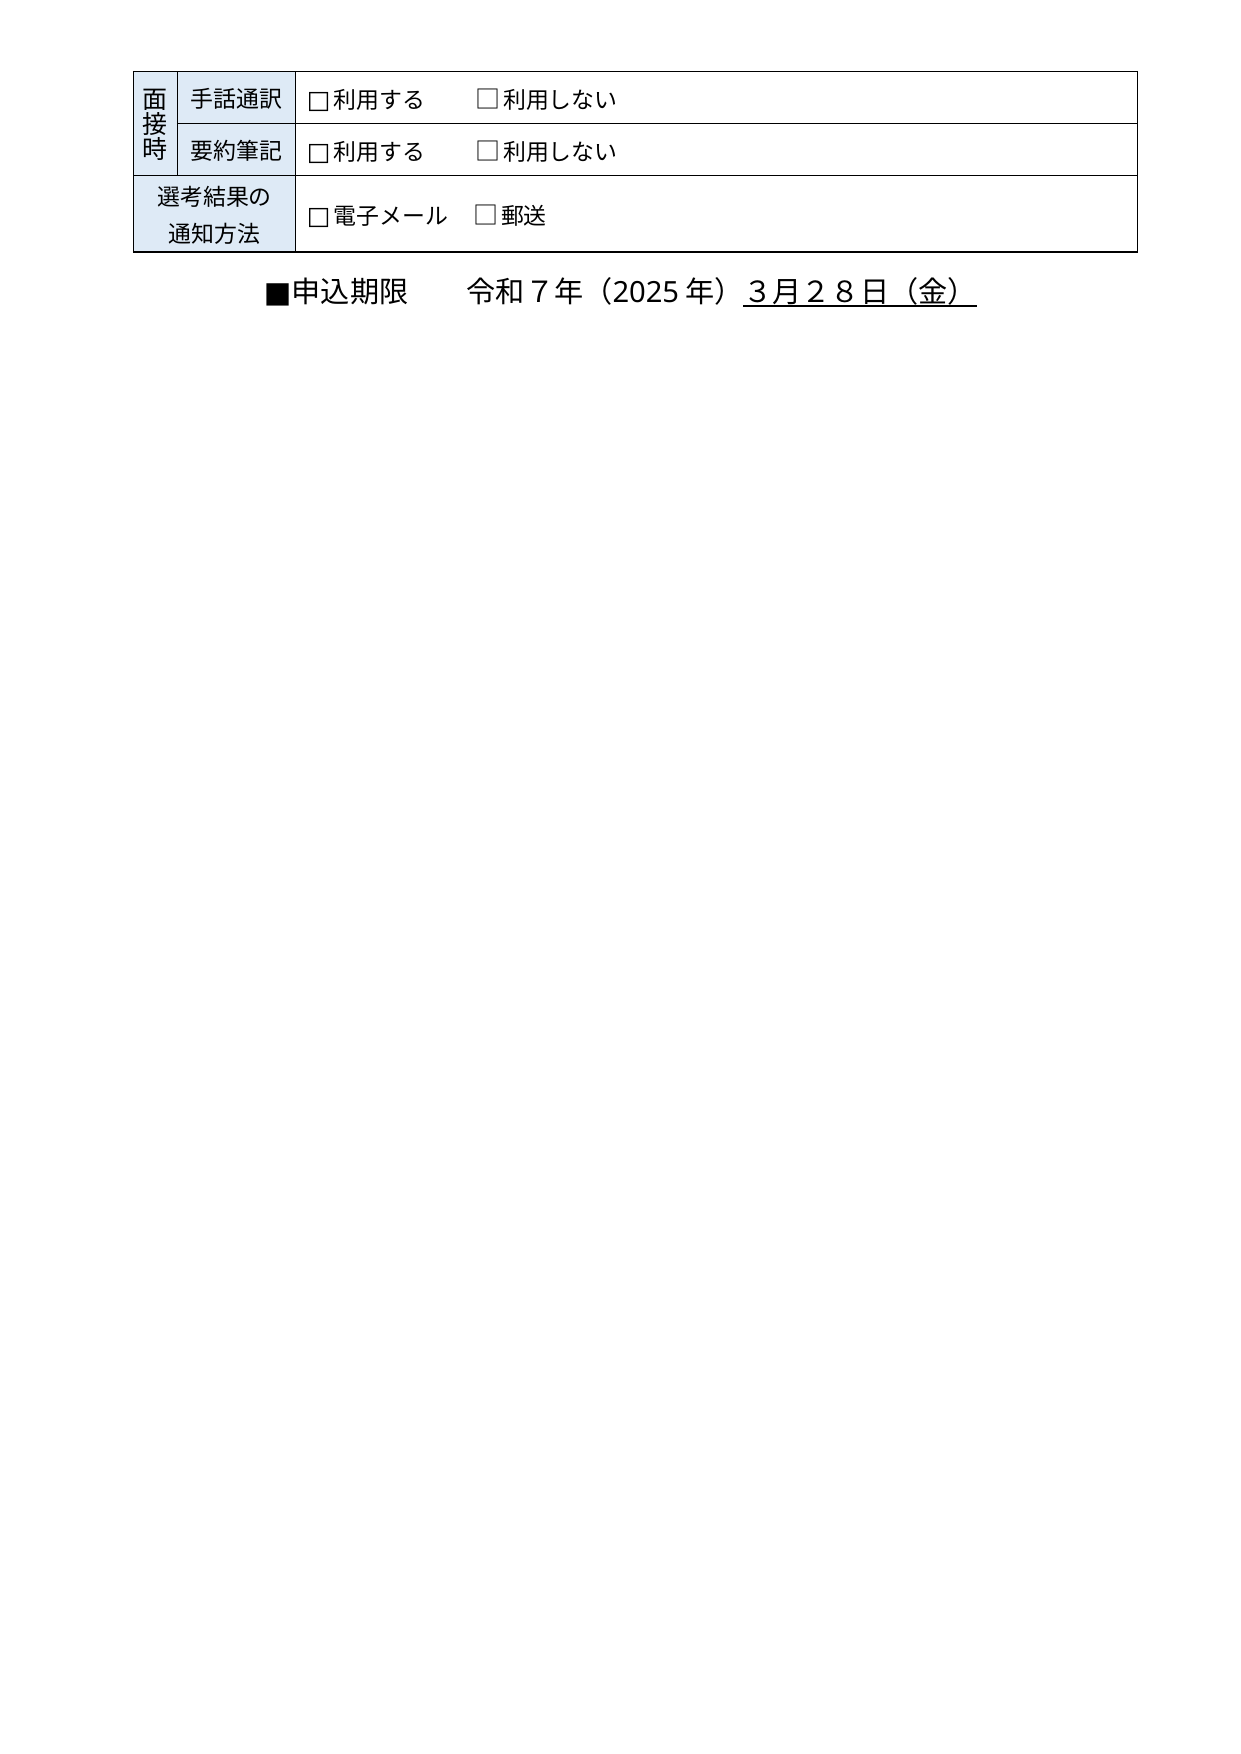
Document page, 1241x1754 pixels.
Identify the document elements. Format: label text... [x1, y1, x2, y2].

table_cell 面接時 [134, 72, 177, 175]
table_cell □ 利用する □ 利用しない [296, 72, 1137, 123]
table_cell 手話通訳 [178, 72, 295, 123]
table_cell 選考結果の 通知方法 [134, 176, 295, 251]
table_cell □ 電子メール □ 郵送 [296, 176, 1137, 251]
table_cell 要約筆記 [178, 124, 295, 175]
text ■申込期限 令和７年（2025年）３月２８日（金） [177, 253, 1063, 327]
table_cell □ 利用する □ 利用しない [296, 124, 1137, 175]
